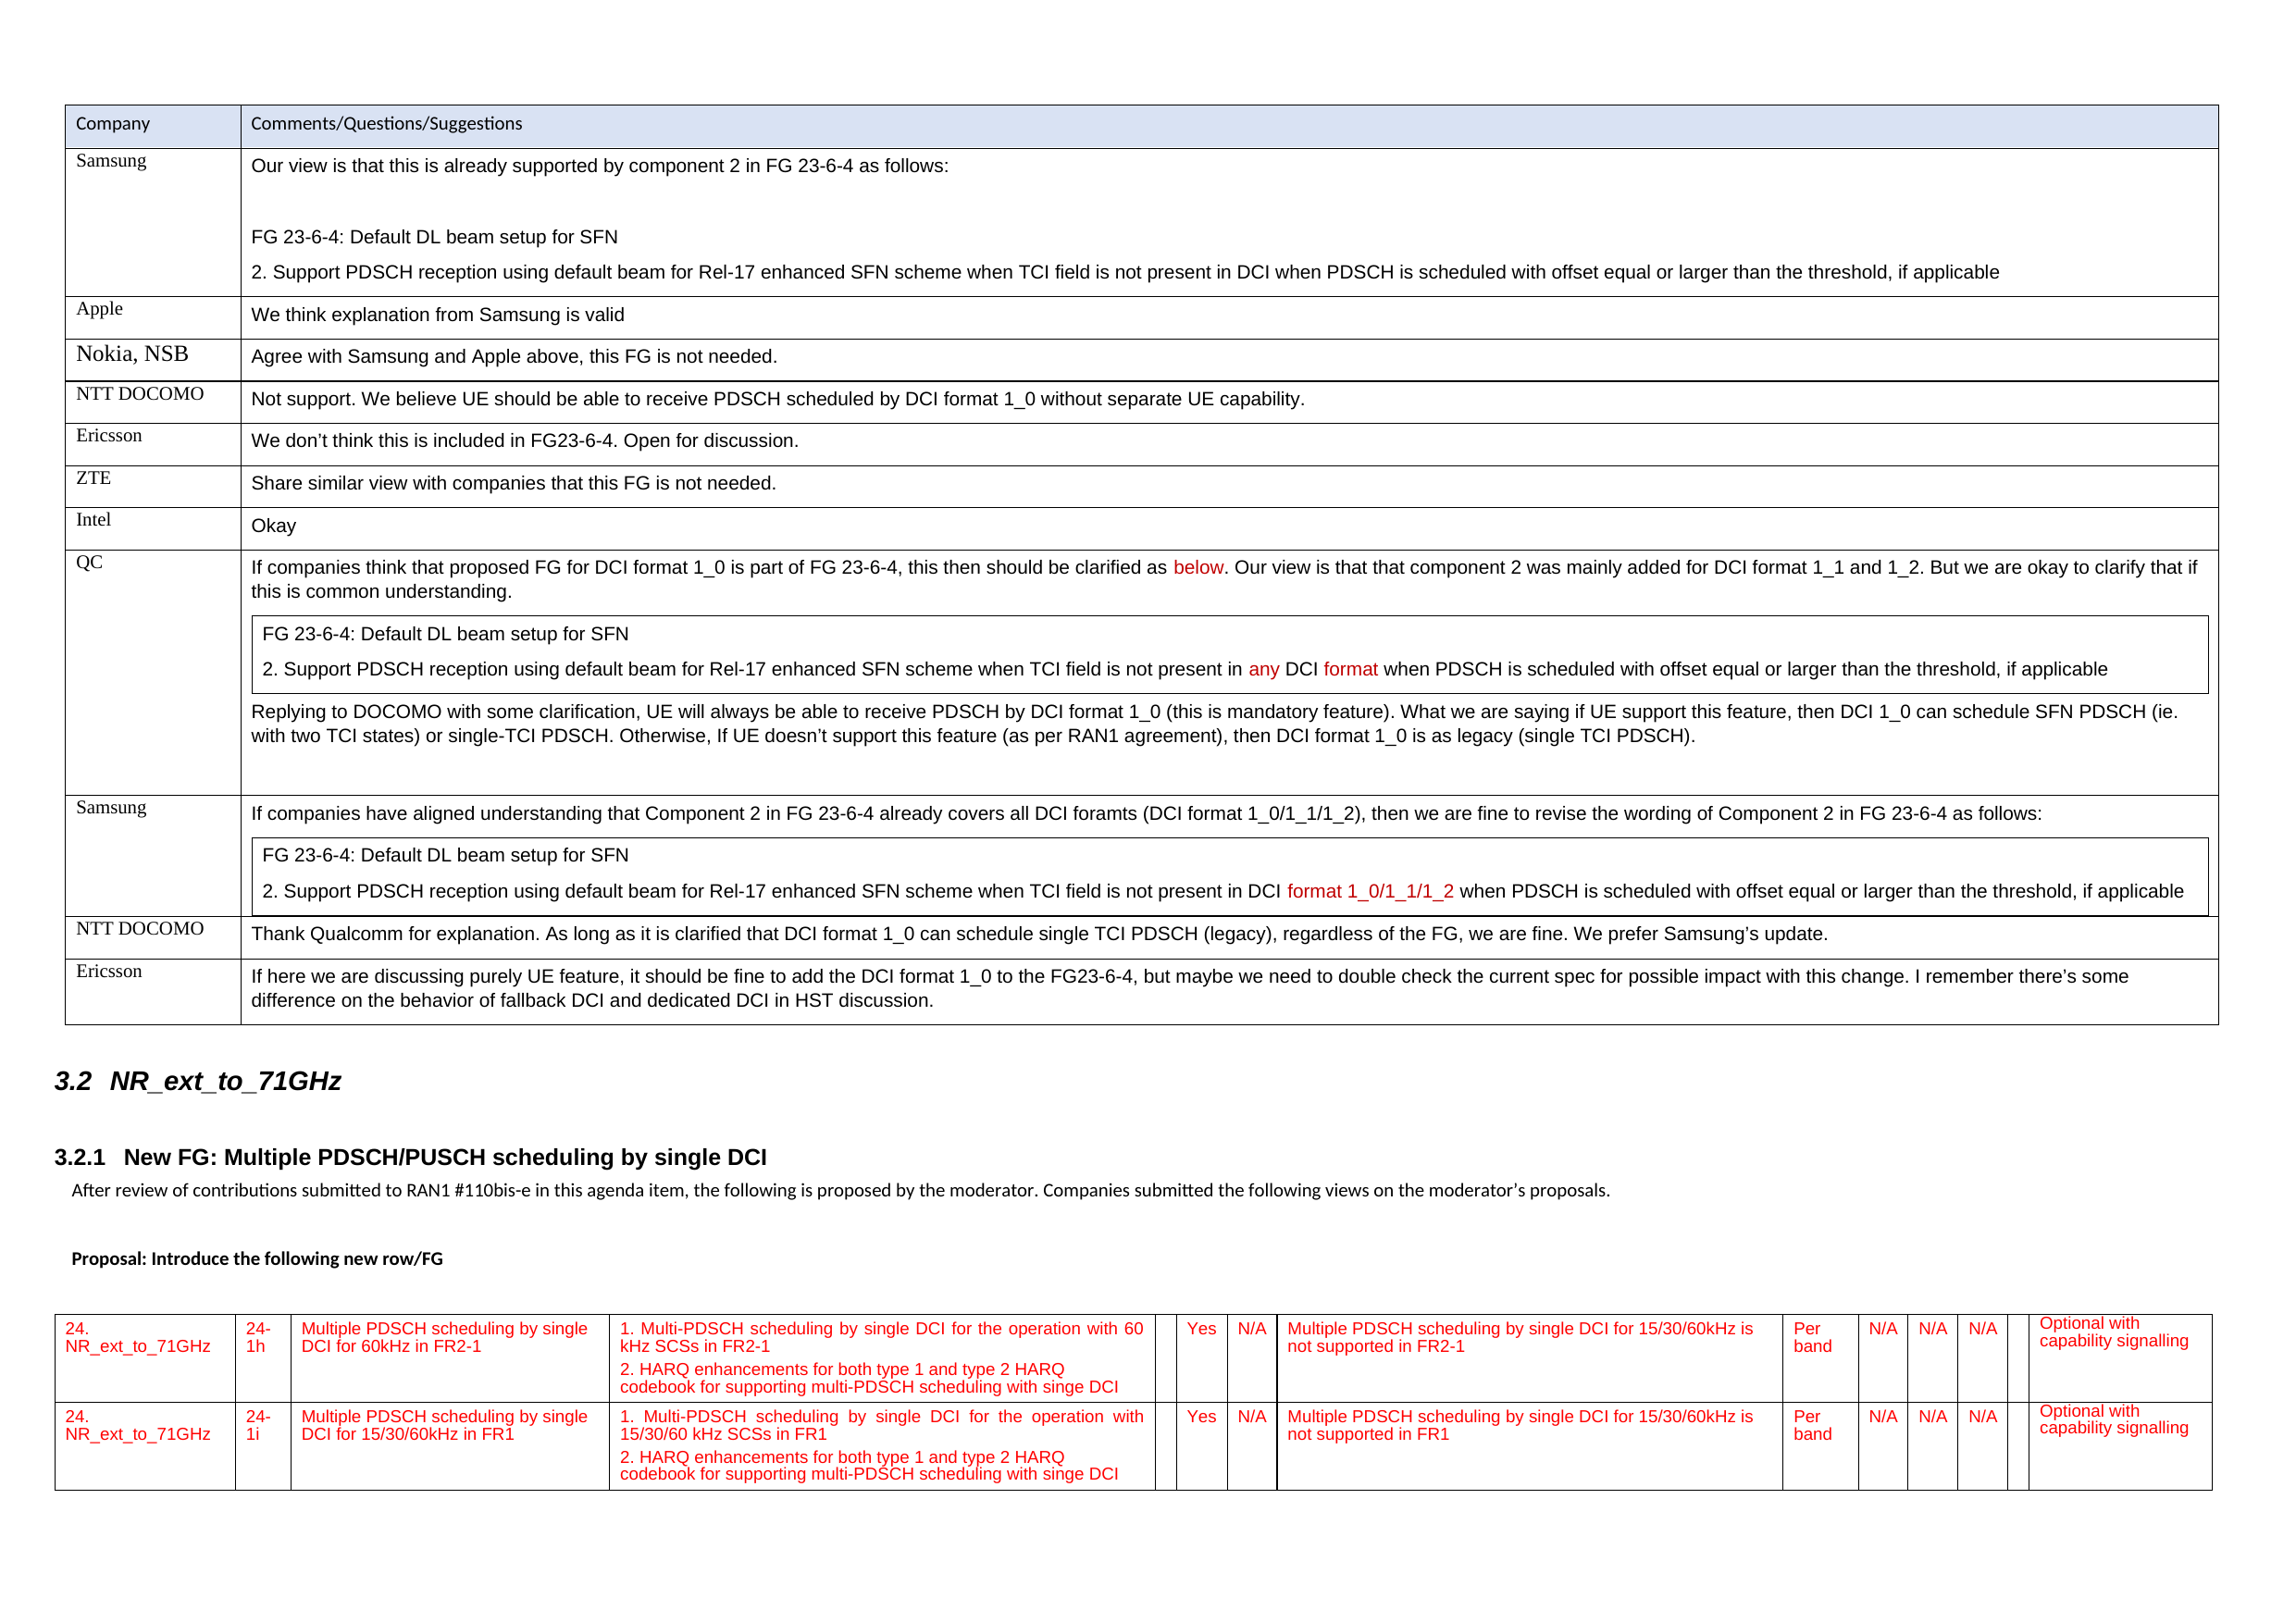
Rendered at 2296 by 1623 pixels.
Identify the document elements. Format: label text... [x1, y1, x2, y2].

table_cell N/A [1859, 1403, 1907, 1490]
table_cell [2029, 1403, 2212, 1490]
table_cell Ericsson [66, 960, 241, 1024]
table_header Optional with capability signalling [2029, 1315, 2212, 1402]
table_header [2008, 1315, 2029, 1402]
table_header N/A [1958, 1315, 2007, 1402]
table_cell Samsung [66, 149, 241, 296]
table_cell N/A [1908, 1403, 1957, 1490]
subtitle NR_ext_to_71GHz [54, 1065, 2214, 1096]
table_header Comments/Questions/Suggestions [242, 105, 2218, 147]
table_header 1. Multi-PDSCH scheduling by single DCI for the operation with 60 kHz SCSs in FR2-1 2. HARQ enhancements for both type 1 and type 2 HARQ codebook for supporting multi-PDSCH scheduling with singe DCI [610, 1315, 1155, 1402]
table_cell If companies think that proposed FG for DCI format 1_0 is part of FG 23-6-4, this then should be clarified as below. Our view is that that component 2 was mainly added for DCI format 1_1 and 1_2. But we are okay to clarify that if this is common understanding. Replying to DOCOMO with some clarification, UE will always be able to receive PDSCH by DCI format 1_0 (this is mandatory feature). What we are saying if UE support this feature, then DCI 1_0 can schedule SFN PDSCH (ie. with two TCI states) or single-TCI PDSCH. Otherwise, If UE doesn’t support this feature (as per RAN1 agreement), then DCI format 1_0 is as legacy (single TCI PDSCH). [242, 551, 2218, 795]
table_cell QC [66, 551, 241, 795]
table_cell Okay [242, 508, 2218, 550]
table_cell Intel [66, 508, 241, 550]
table_cell 24. NR_ext_to_71GHz [56, 1403, 235, 1490]
table_cell Nokia, NSB [66, 340, 241, 380]
table_header N/A [1228, 1315, 1276, 1402]
table_cell [1156, 1403, 1176, 1490]
text Proposal: Introduce the following new row/FG [54, 1246, 2214, 1270]
table_cell Ericsson [66, 424, 241, 465]
table_cell Multiple PDSCH scheduling by single DCI for 15/30/60kHz is not supported in FR1 [1278, 1403, 1782, 1490]
table_cell NTT DOCOMO [66, 382, 241, 423]
table_cell Multiple PDSCH scheduling by single DCI for 15/30/60kHz in FR1 [292, 1403, 609, 1490]
table_cell We don’t think this is included in FG23-6-4. Open for discussion. [242, 424, 2218, 465]
table_cell Thank Qualcomm for explanation. As long as it is clarified that DCI format 1_0 can schedule single TCI PDSCH (legacy), regardless of the FG, we are fine. We prefer Samsung’s update. [242, 917, 2218, 959]
table_cell Per band [1783, 1403, 1858, 1490]
table_cell [2008, 1403, 2029, 1490]
table_cell If companies have aligned understanding that Component 2 in FG 23-6-4 already covers all DCI foramts (DCI format 1_0/1_1/1_2), then we are fine to revise the wording of Component 2 in FG 23-6-4 as follows: [242, 796, 2218, 916]
table_header N/A [1859, 1315, 1907, 1402]
table_header Company [66, 105, 241, 147]
table_cell N/A [1228, 1403, 1276, 1490]
table_cell Samsung [66, 796, 241, 916]
table_cell Not support. We believe UE should be able to receive PDSCH scheduled by DCI format 1_0 without separate UE capability. [242, 382, 2218, 423]
table_cell Share similar view with companies that this FG is not needed. [242, 466, 2218, 507]
table_header Yes [1177, 1315, 1227, 1402]
table_header Per band [1783, 1315, 1858, 1402]
table_cell N/A [1958, 1403, 2007, 1490]
table_cell Apple [66, 297, 241, 339]
table_header N/A [1908, 1315, 1957, 1402]
table_cell 24-1i [236, 1403, 291, 1490]
table_cell If here we are discussing purely UE feature, it should be fine to add the DCI format 1_0 to the FG23-6-4, but maybe we need to double check the current spec for possible impact with this change. I remember there’s some difference on the behavior of fallback DCI and dedicated DCI in HST discussion. [242, 960, 2218, 1024]
table_header 24. NR_ext_to_71GHz [56, 1315, 235, 1402]
table_cell Yes [1177, 1403, 1227, 1490]
table_cell We think explanation from Samsung is valid [242, 297, 2218, 339]
table_header Multiple PDSCH scheduling by single DCI for 15/30/60kHz is not supported in FR2-1 [1278, 1315, 1782, 1402]
table_cell ZTE [66, 466, 241, 507]
table_cell Agree with Samsung and Apple above, this FG is not needed. [242, 340, 2218, 380]
subtitle New FG: Multiple PDSCH/PUSCH scheduling by single DCI [54, 1144, 2214, 1171]
table_cell Our view is that this is already supported by component 2 in FG 23-6-4 as follows: FG 23-6-4: Default DL beam setup for SFN 2. Support PDSCH reception using default beam for Rel-17 enhanced SFN scheme when TCI field is not present in DCI when PDSCH is scheduled with offset equal or larger than the threshold, if applicable [242, 149, 2218, 296]
table_header 24-1h [236, 1315, 291, 1402]
table_header Multiple PDSCH scheduling by single DCI for 60kHz in FR2-1 [292, 1315, 609, 1402]
table_cell 1. Multi-PDSCH scheduling by single DCI for the operation with 15/30/60 kHz SCSs in FR1 2. HARQ enhancements for both type 1 and type 2 HARQ codebook for supporting multi-PDSCH scheduling with singe DCI [610, 1403, 1155, 1490]
text After review of contributions submitted to RAN1 #110bis-e in this agenda item, the following is proposed by the moderator. Companies submitted the following views on the moderator’s proposals. [54, 1178, 2214, 1202]
table_cell NTT DOCOMO [66, 917, 241, 959]
table_header [1156, 1315, 1176, 1402]
